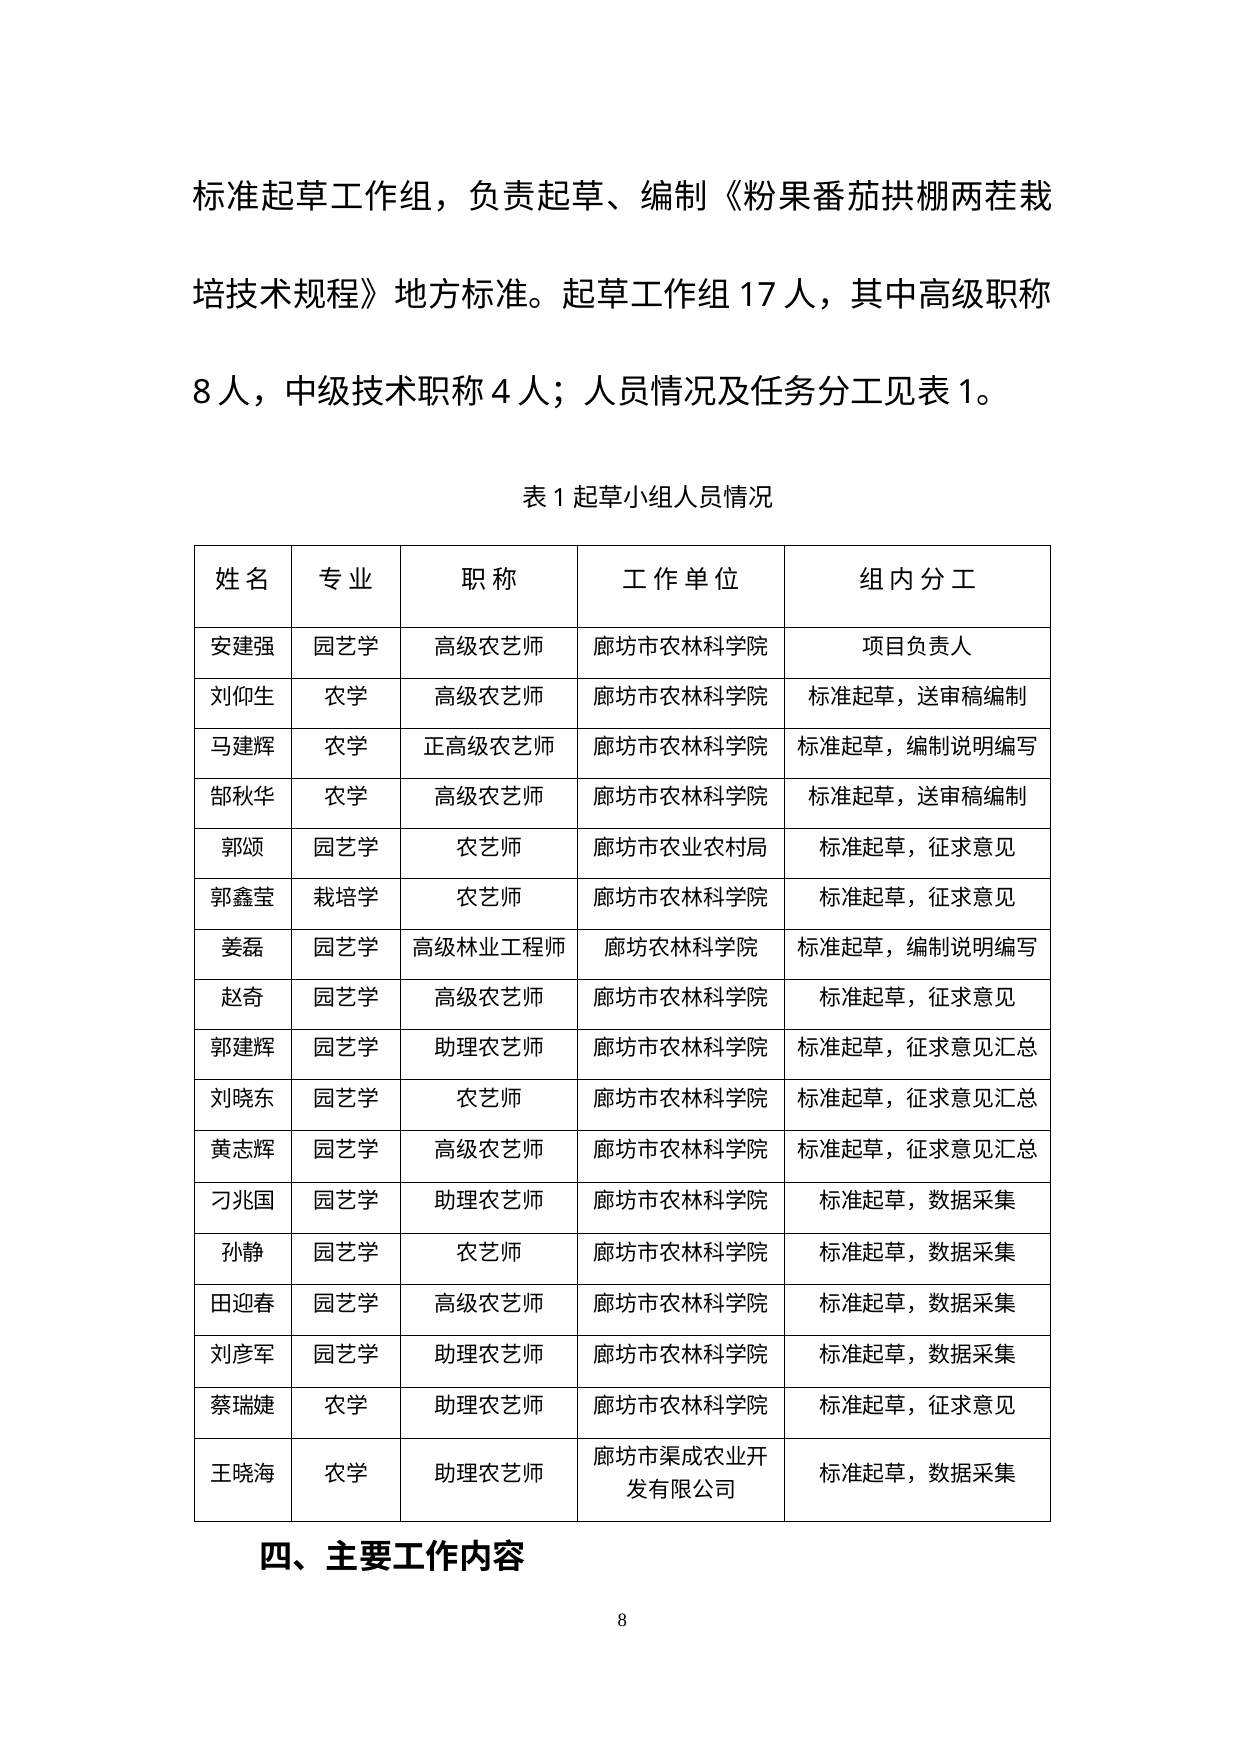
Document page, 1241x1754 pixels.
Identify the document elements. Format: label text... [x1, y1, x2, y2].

table_cell 廊坊市农林科学院 [578, 879, 784, 928]
table_cell 廊坊市农业农村局 [578, 829, 784, 878]
table_cell 廊坊农林科学院 [578, 930, 784, 979]
table_cell 黄志辉 [195, 1131, 291, 1182]
table_cell 农学 [292, 779, 400, 828]
table_cell 廊坊市农林科学院 [578, 1183, 784, 1233]
table_cell 标准起草，征求意见 [785, 980, 1050, 1029]
table_cell 标准起草，编制说明编写 [785, 930, 1050, 979]
table_cell 廊坊市农林科学院 [578, 628, 784, 677]
table_cell 郭颂 [195, 829, 291, 878]
table_header 职 称 [401, 546, 577, 627]
table_cell 廊坊市农林科学院 [578, 1336, 784, 1387]
table_cell 标准起草，征求意见汇总 [785, 1131, 1050, 1182]
table_cell 栽培学 [292, 879, 400, 928]
table_header 专 业 [292, 546, 400, 627]
table_cell 助理农艺师 [401, 1030, 577, 1079]
table_cell 农学 [292, 1388, 400, 1438]
table_cell 高级农艺师 [401, 679, 577, 728]
table_cell 标准起草，征求意见汇总 [785, 1030, 1050, 1079]
table_cell 农学 [292, 679, 400, 728]
table_cell 标准起草，数据采集 [785, 1439, 1050, 1521]
table_cell 园艺学 [292, 1336, 400, 1387]
table_cell 刘仰生 [195, 679, 291, 728]
table_cell 刘彦军 [195, 1336, 291, 1387]
table_cell 刘晓东 [195, 1080, 291, 1130]
table_cell 标准起草，数据采集 [785, 1183, 1050, 1233]
table_cell 田迎春 [195, 1285, 291, 1335]
table_cell 标准起草，数据采集 [785, 1285, 1050, 1335]
table_cell 园艺学 [292, 1080, 400, 1130]
table_cell 标准起草，送审稿编制 [785, 679, 1050, 728]
table_cell 廊坊市农林科学院 [578, 1131, 784, 1182]
table_cell 标准起草，编制说明编写 [785, 729, 1050, 778]
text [192, 162, 1053, 422]
table_cell 高级农艺师 [401, 1285, 577, 1335]
table_cell 廊坊市农林科学院 [578, 1388, 784, 1438]
table_header 姓 名 [195, 546, 291, 627]
table_cell 廊坊市农林科学院 [578, 1030, 784, 1079]
table_cell 廊坊市农林科学院 [578, 679, 784, 728]
table_cell 高级农艺师 [401, 628, 577, 677]
table_cell 赵奇 [195, 980, 291, 1029]
table_cell 园艺学 [292, 1030, 400, 1079]
table_cell 正高级农艺师 [401, 729, 577, 778]
table_cell 标准起草，征求意见 [785, 879, 1050, 928]
table_cell 标准起草，征求意见 [785, 1388, 1050, 1438]
table_cell 王晓海 [195, 1439, 291, 1521]
table_cell 廊坊市农林科学院 [578, 729, 784, 778]
table_cell 农艺师 [401, 879, 577, 928]
table_cell 助理农艺师 [401, 1439, 577, 1521]
table_cell 高级农艺师 [401, 980, 577, 1029]
table_cell 安建强 [195, 628, 291, 677]
table_cell 廊坊市农林科学院 [578, 1285, 784, 1335]
table_cell 标准起草，征求意见 [785, 829, 1050, 878]
table_cell 助理农艺师 [401, 1388, 577, 1438]
table_cell 姜磊 [195, 930, 291, 979]
table_cell 廊坊市渠成农业开发有限公司 [578, 1439, 784, 1521]
table_cell 农艺师 [401, 829, 577, 878]
table_cell 孙静 [195, 1234, 291, 1284]
table_cell 园艺学 [292, 1285, 400, 1335]
table_cell 项目负责人 [785, 628, 1050, 677]
table_cell 廊坊市农林科学院 [578, 1080, 784, 1130]
table_cell 马建辉 [195, 729, 291, 778]
table_cell 高级林业工程师 [401, 930, 577, 979]
table_cell 农艺师 [401, 1080, 577, 1130]
table_cell 农学 [292, 1439, 400, 1521]
table_cell 标准起草，送审稿编制 [785, 779, 1050, 828]
table_cell 园艺学 [292, 1234, 400, 1284]
table_cell 农学 [292, 729, 400, 778]
table_cell 助理农艺师 [401, 1183, 577, 1233]
table_cell 廊坊市农林科学院 [578, 779, 784, 828]
table_cell 标准起草，征求意见汇总 [785, 1080, 1050, 1130]
table_cell 蔡瑞婕 [195, 1388, 291, 1438]
table_cell 高级农艺师 [401, 779, 577, 828]
table_cell 助理农艺师 [401, 1336, 577, 1387]
list 表1 起草小组人员情况 [192, 463, 1053, 528]
table_cell 郭鑫莹 [195, 879, 291, 928]
table_cell 园艺学 [292, 930, 400, 979]
table_header 工 作 单 位 [578, 546, 784, 627]
table_cell 园艺学 [292, 829, 400, 878]
table_cell 园艺学 [292, 1183, 400, 1233]
table_cell 刁兆国 [195, 1183, 291, 1233]
table_cell 廊坊市农林科学院 [578, 980, 784, 1029]
text 四、主要工作内容 [192, 1522, 1053, 1587]
table_cell 标准起草，数据采集 [785, 1234, 1050, 1284]
table_cell 园艺学 [292, 1131, 400, 1182]
table_cell 园艺学 [292, 980, 400, 1029]
table_cell 标准起草，数据采集 [785, 1336, 1050, 1387]
table_cell 郜秋华 [195, 779, 291, 828]
table_cell 郭建辉 [195, 1030, 291, 1079]
table_cell 农艺师 [401, 1234, 577, 1284]
table_cell 园艺学 [292, 628, 400, 677]
table_header 组 内 分 工 [785, 546, 1050, 627]
table_cell 高级农艺师 [401, 1131, 577, 1182]
table_cell 廊坊市农林科学院 [578, 1234, 784, 1284]
